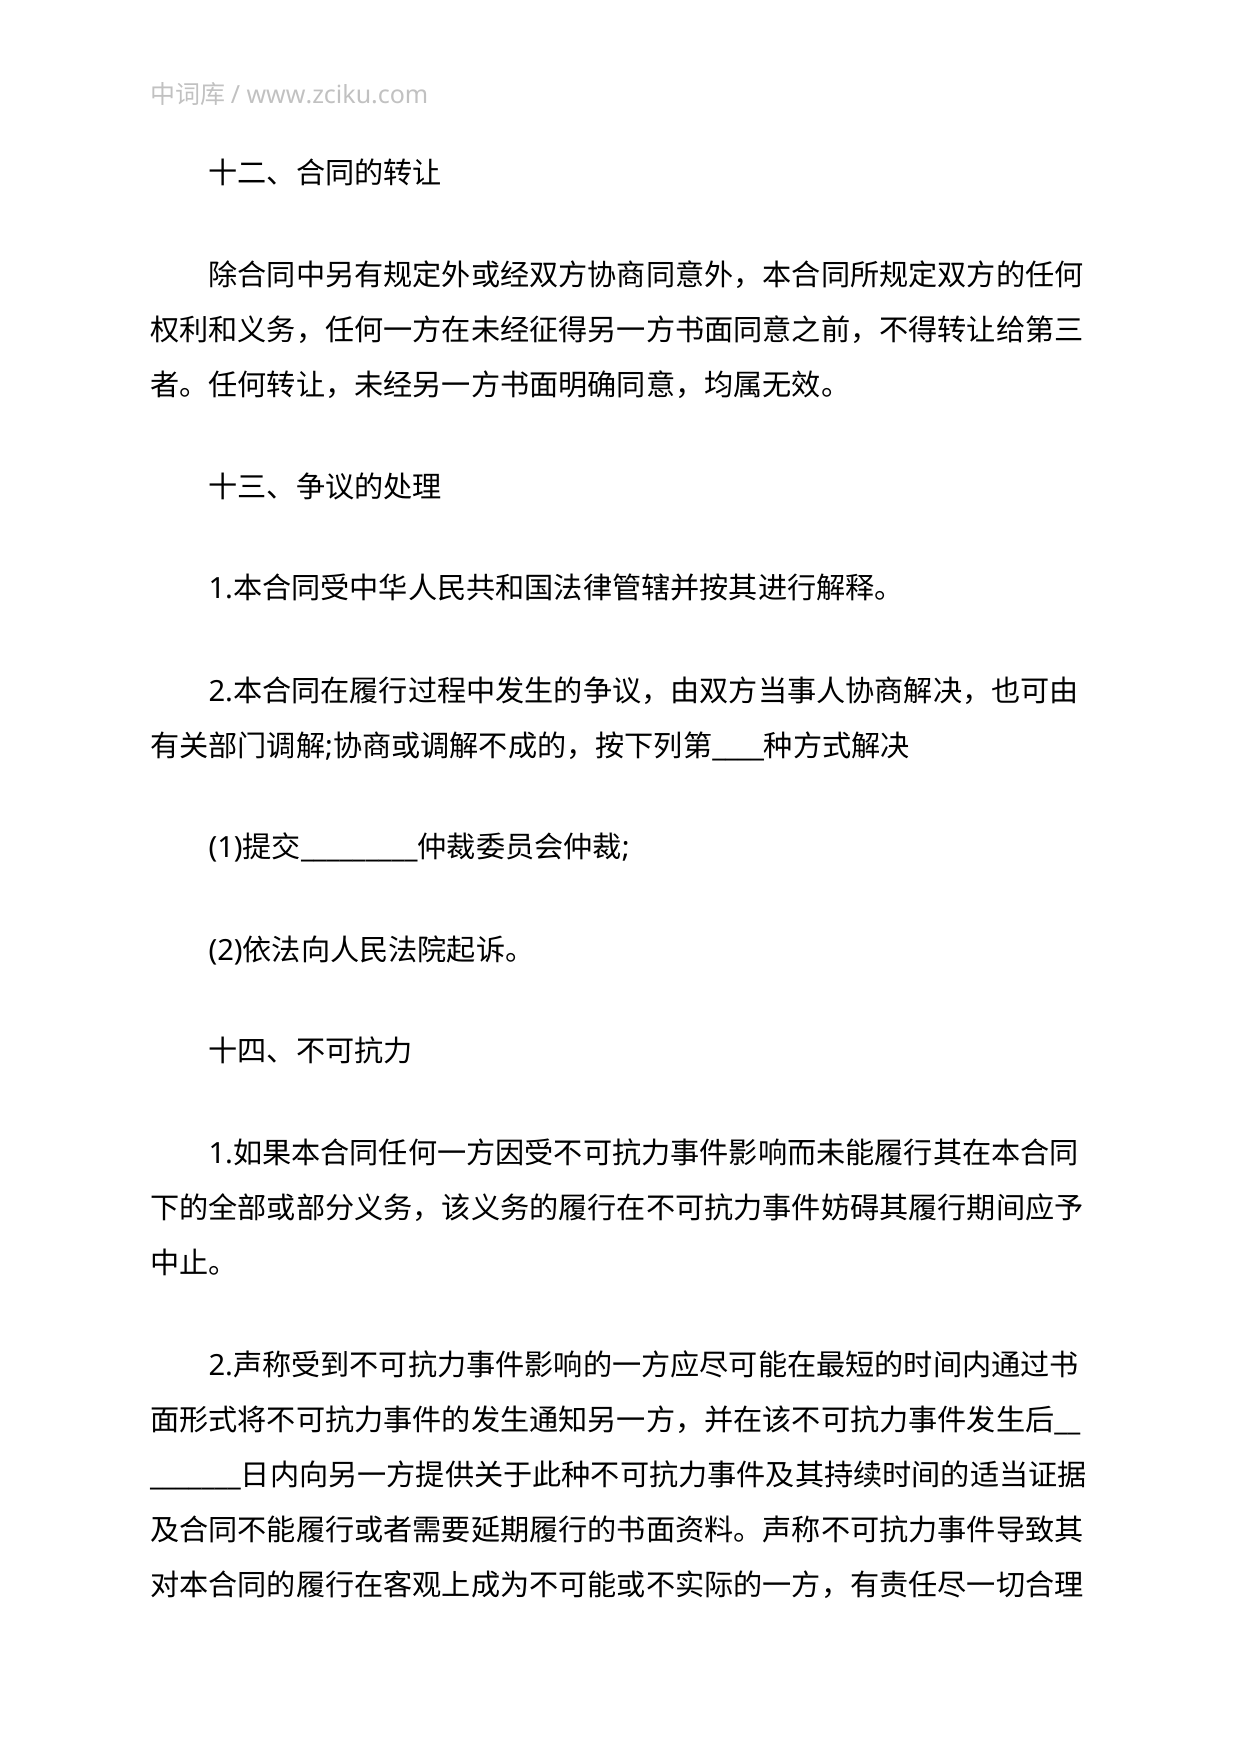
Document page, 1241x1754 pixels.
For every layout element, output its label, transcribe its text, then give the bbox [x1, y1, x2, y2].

text 1.如果本合同任何一方因受不可抗力事件影响而未能履行其在本合同下的全部或部分义务，该义务的履行在不可抗力事件妨碍其履行期间应予中止。 [150, 1130, 1090, 1282]
text (1)提交_________仲裁委员会仲裁; [150, 824, 1090, 866]
text 除合同中另有规定外或经双方协商同意外，本合同所规定双方的任何权利和义务，任何一方在未经征得另一方书面同意之前，不得转让给第三者。任何转让，未经另一方书面明确同意，均属无效。 [150, 252, 1090, 404]
text 十四、不可抗力 [150, 1028, 1090, 1070]
text 十二、合同的转让 [150, 150, 1090, 192]
text 1.本合同受中华人民共和国法律管辖并按其进行解释。 [150, 565, 1090, 607]
text (2)依法向人民法院起诉。 [150, 926, 1090, 968]
text 2.本合同在履行过程中发生的争议，由双方当事人协商解决，也可由有关部门调解;协商或调解不成的，按下列第____种方式解决 [150, 667, 1090, 764]
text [150, 1341, 1090, 1604]
text 十三、争议的处理 [150, 463, 1090, 506]
